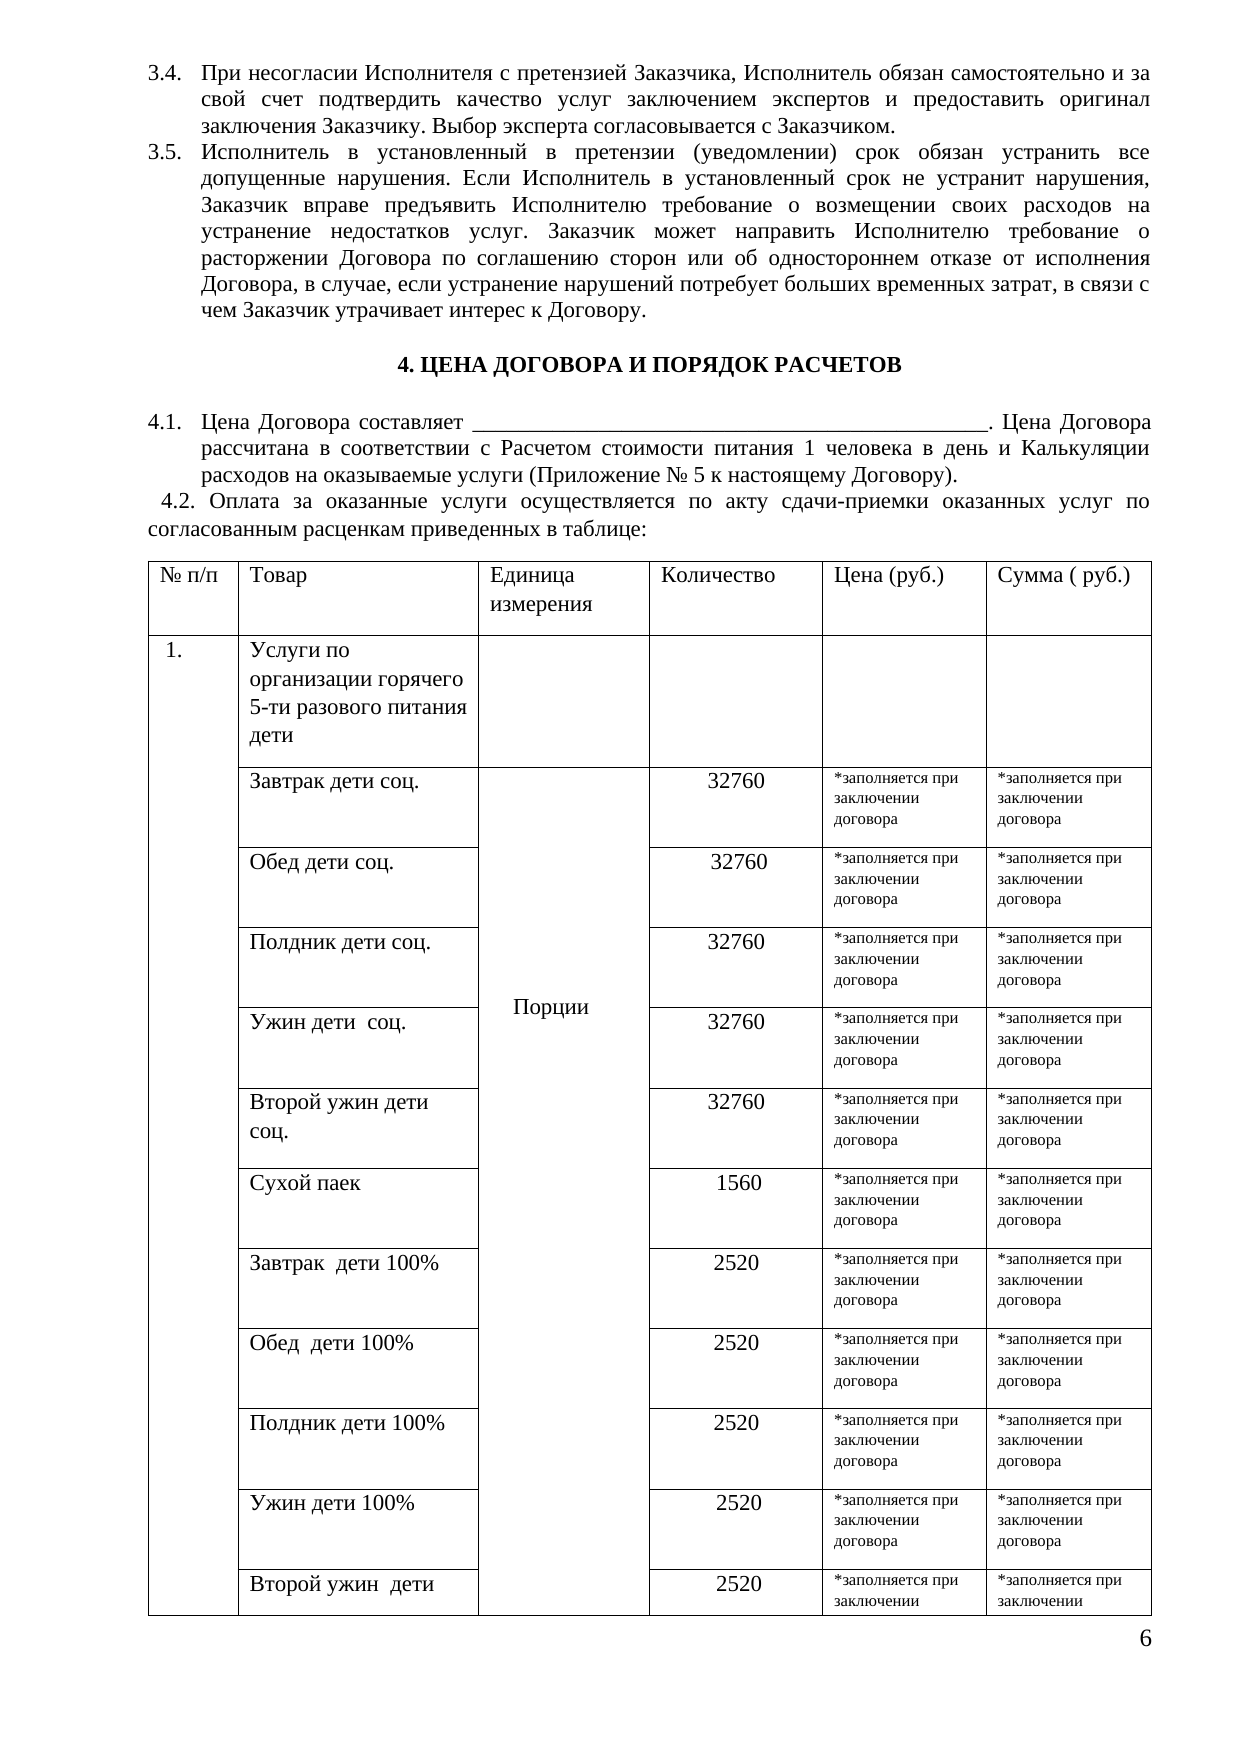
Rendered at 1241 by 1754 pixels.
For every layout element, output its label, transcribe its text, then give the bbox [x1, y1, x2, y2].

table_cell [239, 1570, 478, 1615]
table_cell Услуги по организации горячего 5-ти разового питания дети [239, 636, 478, 767]
table_cell [987, 636, 1151, 767]
table_cell *заполняется при заключении договора [823, 928, 986, 1007]
table_cell 2520 [650, 1490, 822, 1569]
table_cell Порции [479, 768, 649, 1615]
table_cell Сухой паек [239, 1169, 478, 1248]
table_cell 2520 [650, 1249, 822, 1328]
table_cell *заполняется при заключении договора [987, 1089, 1151, 1168]
table_cell 2520 [650, 1409, 822, 1488]
list Цена Договора составляет _____________________________________________. Цена Договора рассчитана в соответствии с Расчетом стоимости питания 1 человека в день и Калькуляции расходов на оказываемые услуги (Приложение № 5 к настоящему Договору). [148, 408, 1152, 487]
table_cell *заполняется при заключении договора [823, 848, 986, 927]
table_cell 1. [149, 636, 238, 1615]
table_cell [987, 1570, 1151, 1615]
table_cell *заполняется при заключении договора [823, 1089, 986, 1168]
table_cell [823, 636, 986, 767]
table_header Количество [650, 562, 822, 635]
table_cell Второй ужин дети соц. [239, 1089, 478, 1168]
table_cell 2520 [650, 1329, 822, 1408]
table_cell *заполняется при заключении договора [987, 1169, 1151, 1248]
table_cell *заполняется при заключении договора [987, 928, 1151, 1007]
table_cell 32760 [650, 928, 822, 1007]
table_cell 32760 [650, 1089, 822, 1168]
table_cell Обед дети 100% [239, 1329, 478, 1408]
table_cell *заполняется при заключении договора [987, 1249, 1151, 1328]
table_cell *заполняется при заключении договора [987, 848, 1151, 927]
table_cell *заполняется при заключении договора [987, 1329, 1151, 1408]
table_header Единица измерения [479, 562, 649, 635]
table_cell *заполняется при заключении договора [987, 768, 1151, 847]
table_cell [650, 636, 822, 767]
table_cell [823, 1570, 986, 1615]
text 4.2. Оплата за оказанные услуги осуществляется по акту сдачи-приемки оказанных услуг по согласованным расценкам приведенных в таблице: [148, 487, 1152, 542]
table_cell *заполняется при заключении договора [823, 1409, 986, 1488]
table_header № п/п [149, 562, 238, 635]
table_cell *заполняется при заключении договора [987, 1409, 1151, 1488]
table_cell 1560 [650, 1169, 822, 1248]
table_cell [479, 636, 649, 767]
table_header Сумма ( руб.) [987, 562, 1151, 635]
table_cell *заполняется при заключении договора [823, 1490, 986, 1569]
table_cell *заполняется при заключении договора [823, 768, 986, 847]
table_cell 32760 [650, 1008, 822, 1087]
list Исполнитель в установленный в претензии (уведомлении) срок обязан устранить все допущенные нарушения. Если Исполнитель в установленный срок не устранит нарушения, Заказчик вправе предъявить Исполнителю требование о возмещении своих расходов на устранение недостатков услуг. Заказчик может направить Исполнителю требование о расторжении Договора по соглашению сторон или об одностороннем отказе от исполнения Договора, в случае, если устранение нарушений потребует больших временных затрат, в связи с чем Заказчик утрачивает интерес к Договору. [148, 138, 1152, 323]
table_cell Полдник дети 100% [239, 1409, 478, 1488]
table_cell *заполняется при заключении договора [823, 1249, 986, 1328]
list При несогласии Исполнителя с претензией Заказчика, Исполнитель обязан самостоятельно и за свой счет подтвердить качество услуг заключением экспертов и предоставить оригинал заключения Заказчику. Выбор эксперта согласовывается с Заказчиком. [148, 59, 1152, 138]
table_cell Ужин дети 100% [239, 1490, 478, 1569]
table_cell Ужин дети соц. [239, 1008, 478, 1087]
table_header Товар [239, 562, 478, 635]
table_header Цена (руб.) [823, 562, 986, 635]
table_cell *заполняется при заключении договора [823, 1169, 986, 1248]
table_cell *заполняется при заключении договора [823, 1329, 986, 1408]
table_cell Завтрак дети 100% [239, 1249, 478, 1328]
table_cell 32760 [650, 768, 822, 847]
table_cell 2520 [650, 1570, 822, 1615]
table_cell *заполняется при заключении договора [823, 1008, 986, 1087]
table_cell *заполняется при заключении договора [987, 1008, 1151, 1087]
table_cell Завтрак дети соц. [239, 768, 478, 847]
table_cell Обед дети соц. [239, 848, 478, 927]
table_cell Полдник дети соц. [239, 928, 478, 1007]
table_cell *заполняется при заключении договора [987, 1490, 1151, 1569]
text 4. ЦЕНА ДОГОВОРА И ПОРЯДОК РАСЧЕТОВ [148, 351, 1152, 377]
table_cell 32760 [650, 848, 822, 927]
